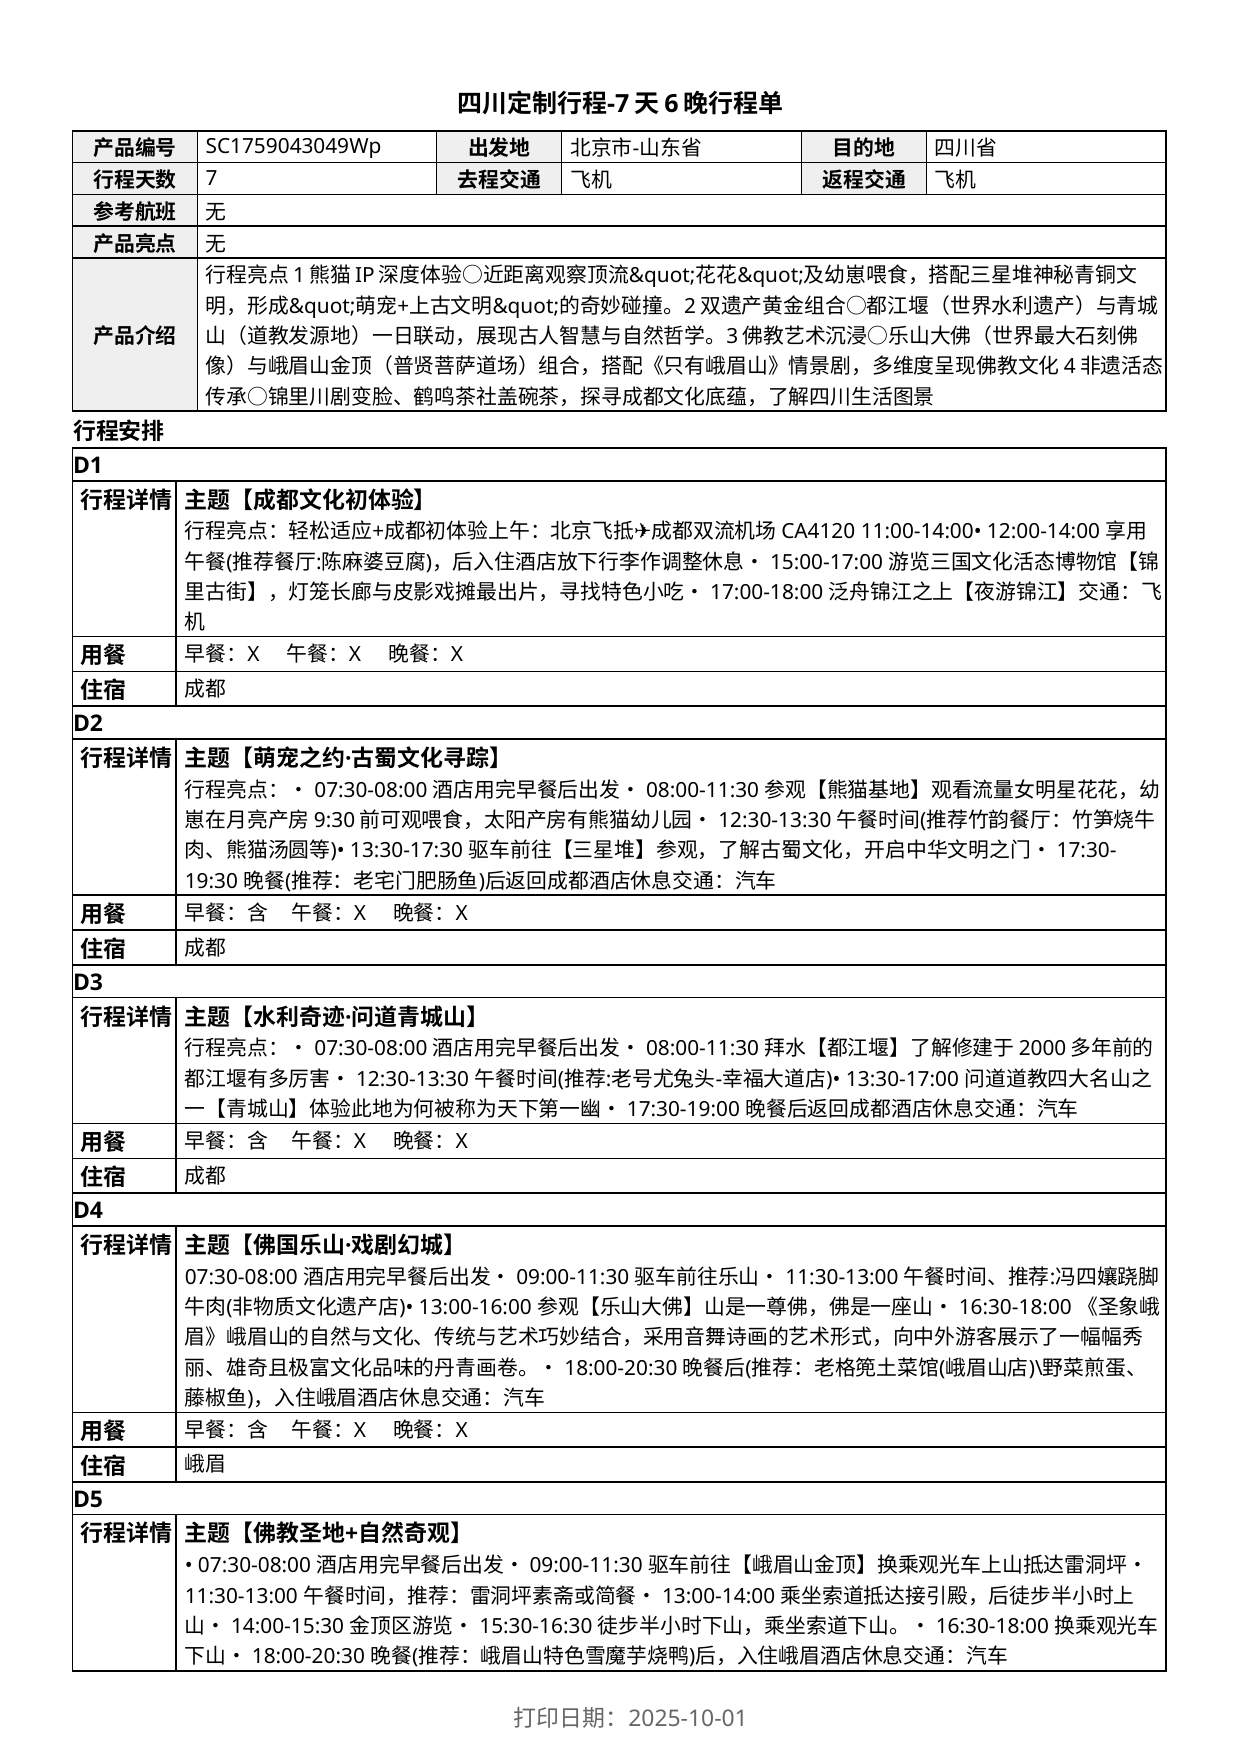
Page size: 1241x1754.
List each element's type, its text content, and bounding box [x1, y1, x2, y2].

table_cell 主题【佛教圣地+自然奇观】 • 07:30-08:00 酒店用完早餐后出发 [177, 1515, 1165, 1670]
table_cell 峨眉 [177, 1448, 1165, 1481]
table_cell 成都 [177, 672, 1165, 705]
table_cell 用餐 [73, 1124, 175, 1157]
table_header 四川省 [927, 132, 1165, 162]
table_cell 早餐：X 午餐：X 晚餐：X [177, 637, 1165, 671]
table_cell 主题【成都文化初体验】 行程亮点：轻松适应+成都初体验 [177, 482, 1165, 636]
table_cell 7 [198, 163, 436, 194]
table_cell 成都 [177, 931, 1165, 964]
table_cell 用餐 [73, 896, 175, 929]
table_cell 住宿 [73, 1448, 175, 1481]
table_cell 用餐 [73, 637, 175, 671]
table_cell 无 [198, 195, 1165, 225]
table_cell 产品亮点 [73, 227, 197, 257]
table_cell 无 [198, 227, 1165, 257]
table_cell D3 [73, 966, 1165, 997]
table_header 出发地 [437, 132, 561, 162]
table_cell 成都 [177, 1159, 1165, 1192]
table_cell 住宿 [73, 672, 175, 705]
table_cell 去程交通 [437, 163, 561, 194]
table_cell 飞机 [927, 163, 1165, 194]
table_cell 住宿 [73, 1159, 175, 1192]
table_cell 产品介绍 [73, 259, 197, 410]
table_cell D4 [73, 1194, 1165, 1225]
table_cell 早餐：含 午餐：X 晚餐：X [177, 1413, 1165, 1446]
table_cell 行程详情 [73, 1515, 175, 1670]
text 四川定制行程-7天6晚行程单 [73, 83, 1167, 119]
table_cell 参考航班 [73, 195, 197, 225]
table_cell 主题【佛国乐山·戏剧幻城】 07:30-08:00 酒店用完早餐后出发 [177, 1227, 1165, 1411]
table_cell 行程亮点 [198, 259, 1165, 410]
table_cell D5 [73, 1483, 1165, 1514]
table_header SC1759043049Wp [198, 132, 436, 162]
table_cell 主题【萌宠之约·古蜀文化寻踪】 行程亮点： [177, 740, 1165, 894]
text 行程安排 [73, 413, 1167, 446]
table_cell D2 [73, 707, 1165, 738]
table_cell 返程交通 [802, 163, 926, 194]
table_cell 早餐：含 午餐：X 晚餐：X [177, 896, 1165, 929]
table_cell 行程详情 [73, 482, 175, 636]
table_header 产品编号 [73, 132, 197, 162]
table_cell 行程天数 [73, 163, 197, 194]
table_cell 行程详情 [73, 1227, 175, 1411]
table_cell 飞机 [562, 163, 801, 194]
table_cell 行程详情 [73, 998, 175, 1123]
table_cell 住宿 [73, 931, 175, 964]
table_cell 早餐：含 午餐：X 晚餐：X [177, 1124, 1165, 1157]
table_cell 行程详情 [73, 740, 175, 894]
table_cell 用餐 [73, 1413, 175, 1446]
table_header 北京市-山东省 [562, 132, 801, 162]
table_header 目的地 [802, 132, 926, 162]
table_cell 主题【水利奇迹·问道青城山】 行程亮点： [177, 998, 1165, 1123]
table_header D1 [73, 449, 1165, 480]
